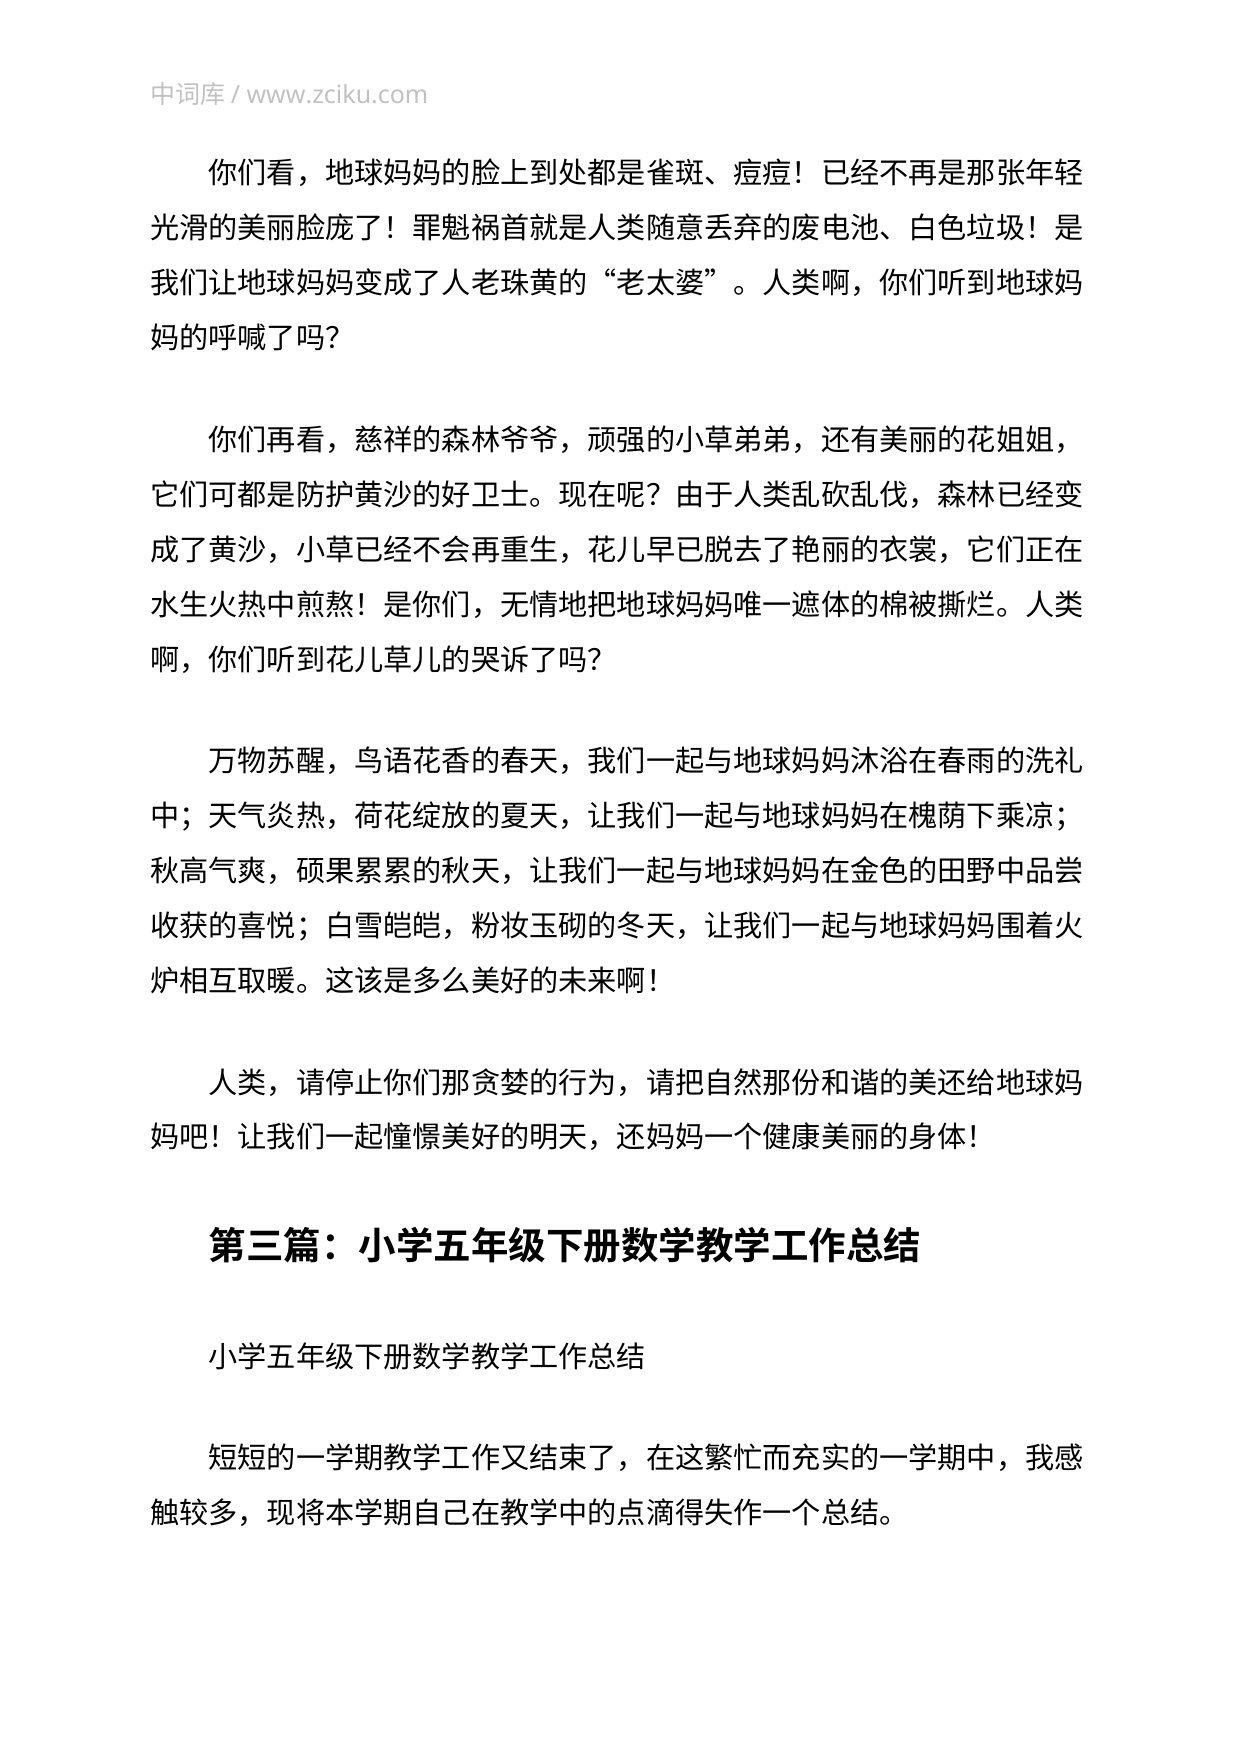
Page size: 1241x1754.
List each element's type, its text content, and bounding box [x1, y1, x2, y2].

text 短短的一学期教学工作又结束了，在这繁忙而充实的一学期中，我感触较多，现将本学期自己在教学中的点滴得失作一个总结。 [150, 1435, 1090, 1532]
text 小学五年级下册数学教学工作总结 [150, 1333, 1090, 1376]
text 人类，请停止你们那贪婪的行为，请把自然那份和谐的美还给地球妈妈吧！让我们一起憧憬美好的明天，还妈妈一个健康美丽的身体！ [150, 1059, 1090, 1156]
text 你们再看，慈祥的森林爷爷，顽强的小草弟弟，还有美丽的花姐姐，它们可都是防护黄沙的好卫士。现在呢？由于人类乱砍乱伐，森林已经变成了黄沙，小草已经不会再重生，花儿早已脱去了艳丽的衣裳，它们正在水生火热中煎熬！是你们，无情地把地球妈妈唯一遮体的棉被撕烂。人类啊，你们听到花儿草儿的哭诉了吗？ [150, 416, 1090, 678]
text 你们看，地球妈妈的脸上到处都是雀斑、痘痘！已经不再是那张年轻光滑的美丽脸庞了！罪魁祸首就是人类随意丢弃的废电池、白色垃圾！是我们让地球妈妈变成了人老珠黄的“老太婆”。人类啊，你们听到地球妈妈的呼喊了吗？ [150, 150, 1090, 357]
text 第三篇：小学五年级下册数学教学工作总结 [150, 1216, 1090, 1270]
text 万物苏醒，鸟语花香的春天，我们一起与地球妈妈沐浴在春雨的洗礼中；天气炎热，荷花绽放的夏天，让我们一起与地球妈妈在槐荫下乘凉；秋高气爽，硕果累累的秋天，让我们一起与地球妈妈在金色的田野中品尝收获的喜悦；白雪皑皑，粉妆玉砌的冬天，让我们一起与地球妈妈围着火炉相互取暖。这该是多么美好的未来啊！ [150, 738, 1090, 1000]
